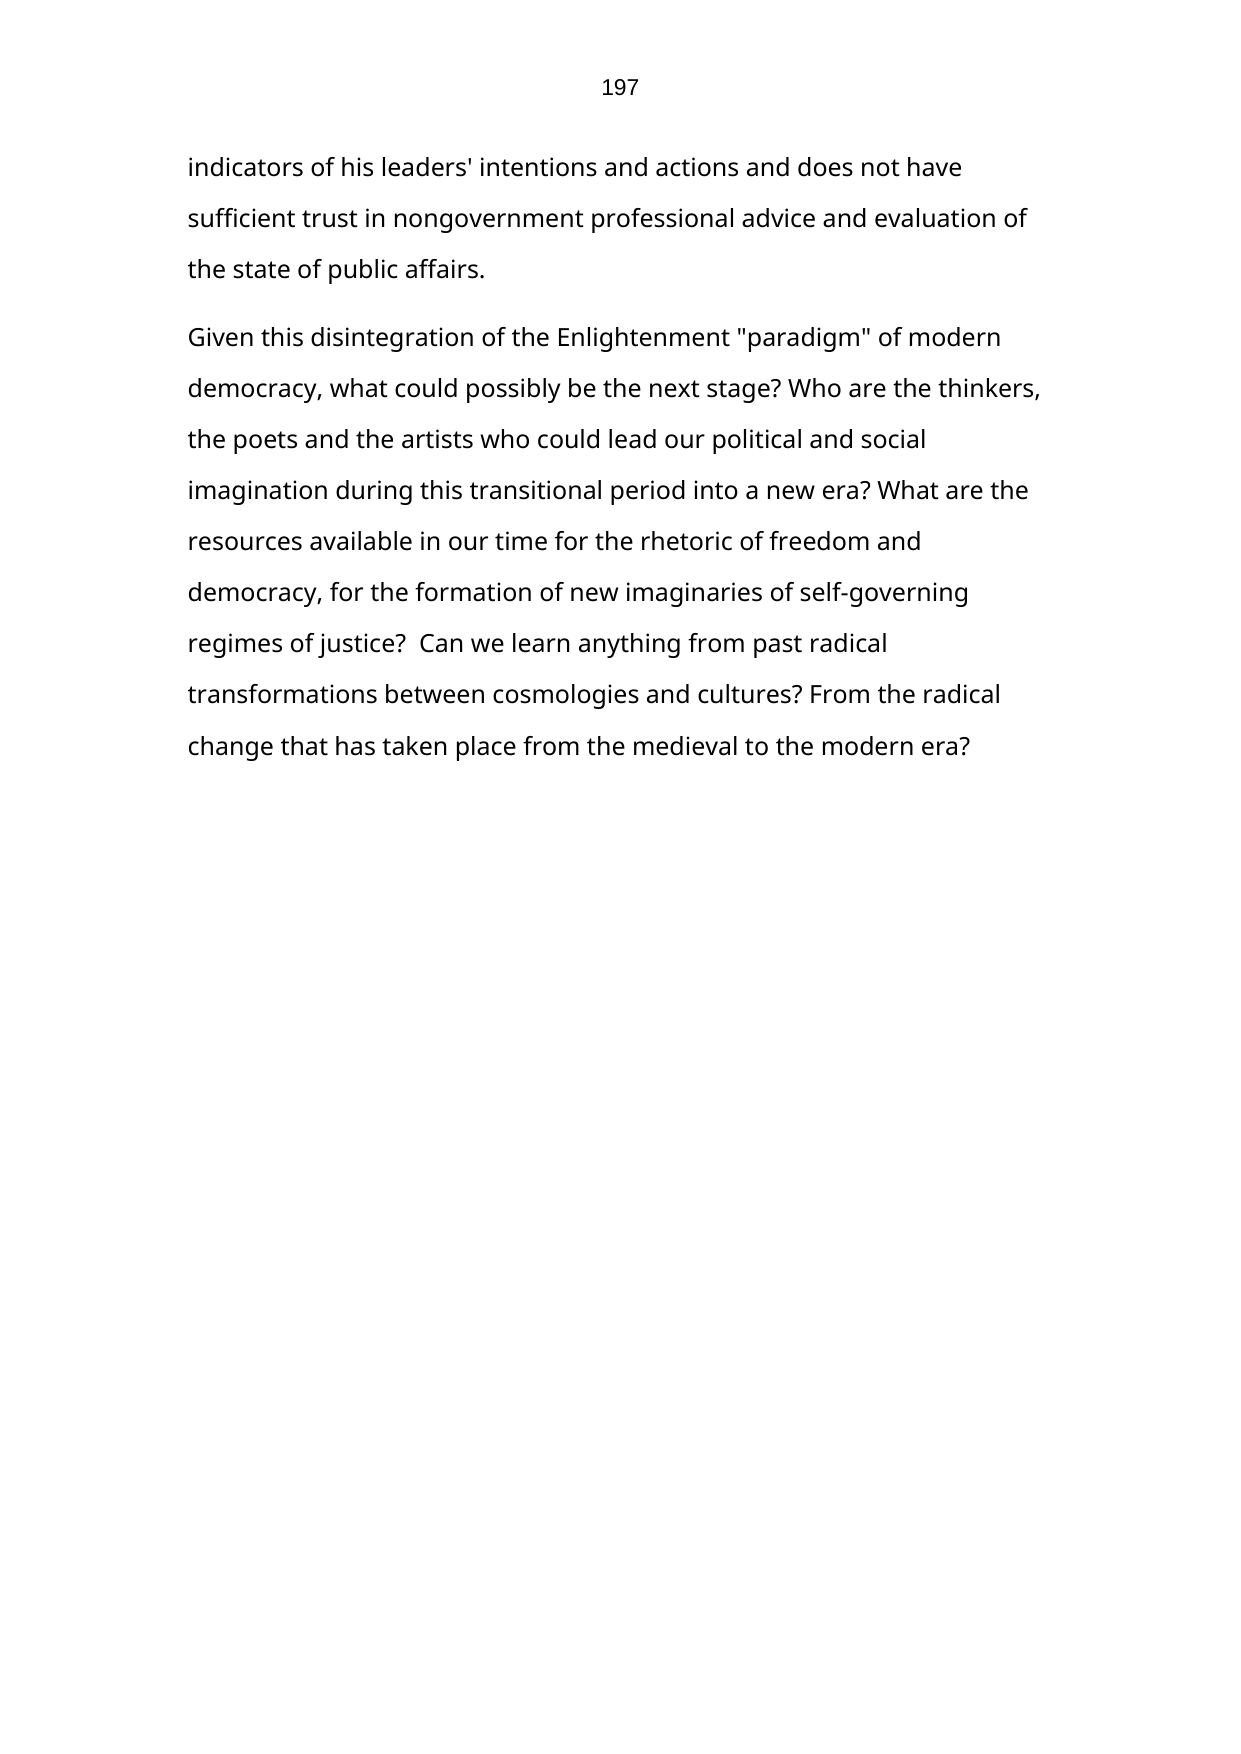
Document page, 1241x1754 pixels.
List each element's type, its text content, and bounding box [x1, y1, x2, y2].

text Given this disintegration of the Enlightenment "paradigm" of modern democracy, what could possibly be the next stage? Who are the thinkers, the poets and the artists who could lead our political and social imagination during this transitional period into a new era? What are the resources available in our time for the rhetoric of freedom and democracy, for the formation of new imaginaries of self-governing regimes of justice? Can we learn anything from past radical transformations between cosmologies and cultures? From the radical change that has taken place from the medieval to the modern era? [187, 320, 1053, 762]
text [187, 150, 1053, 286]
